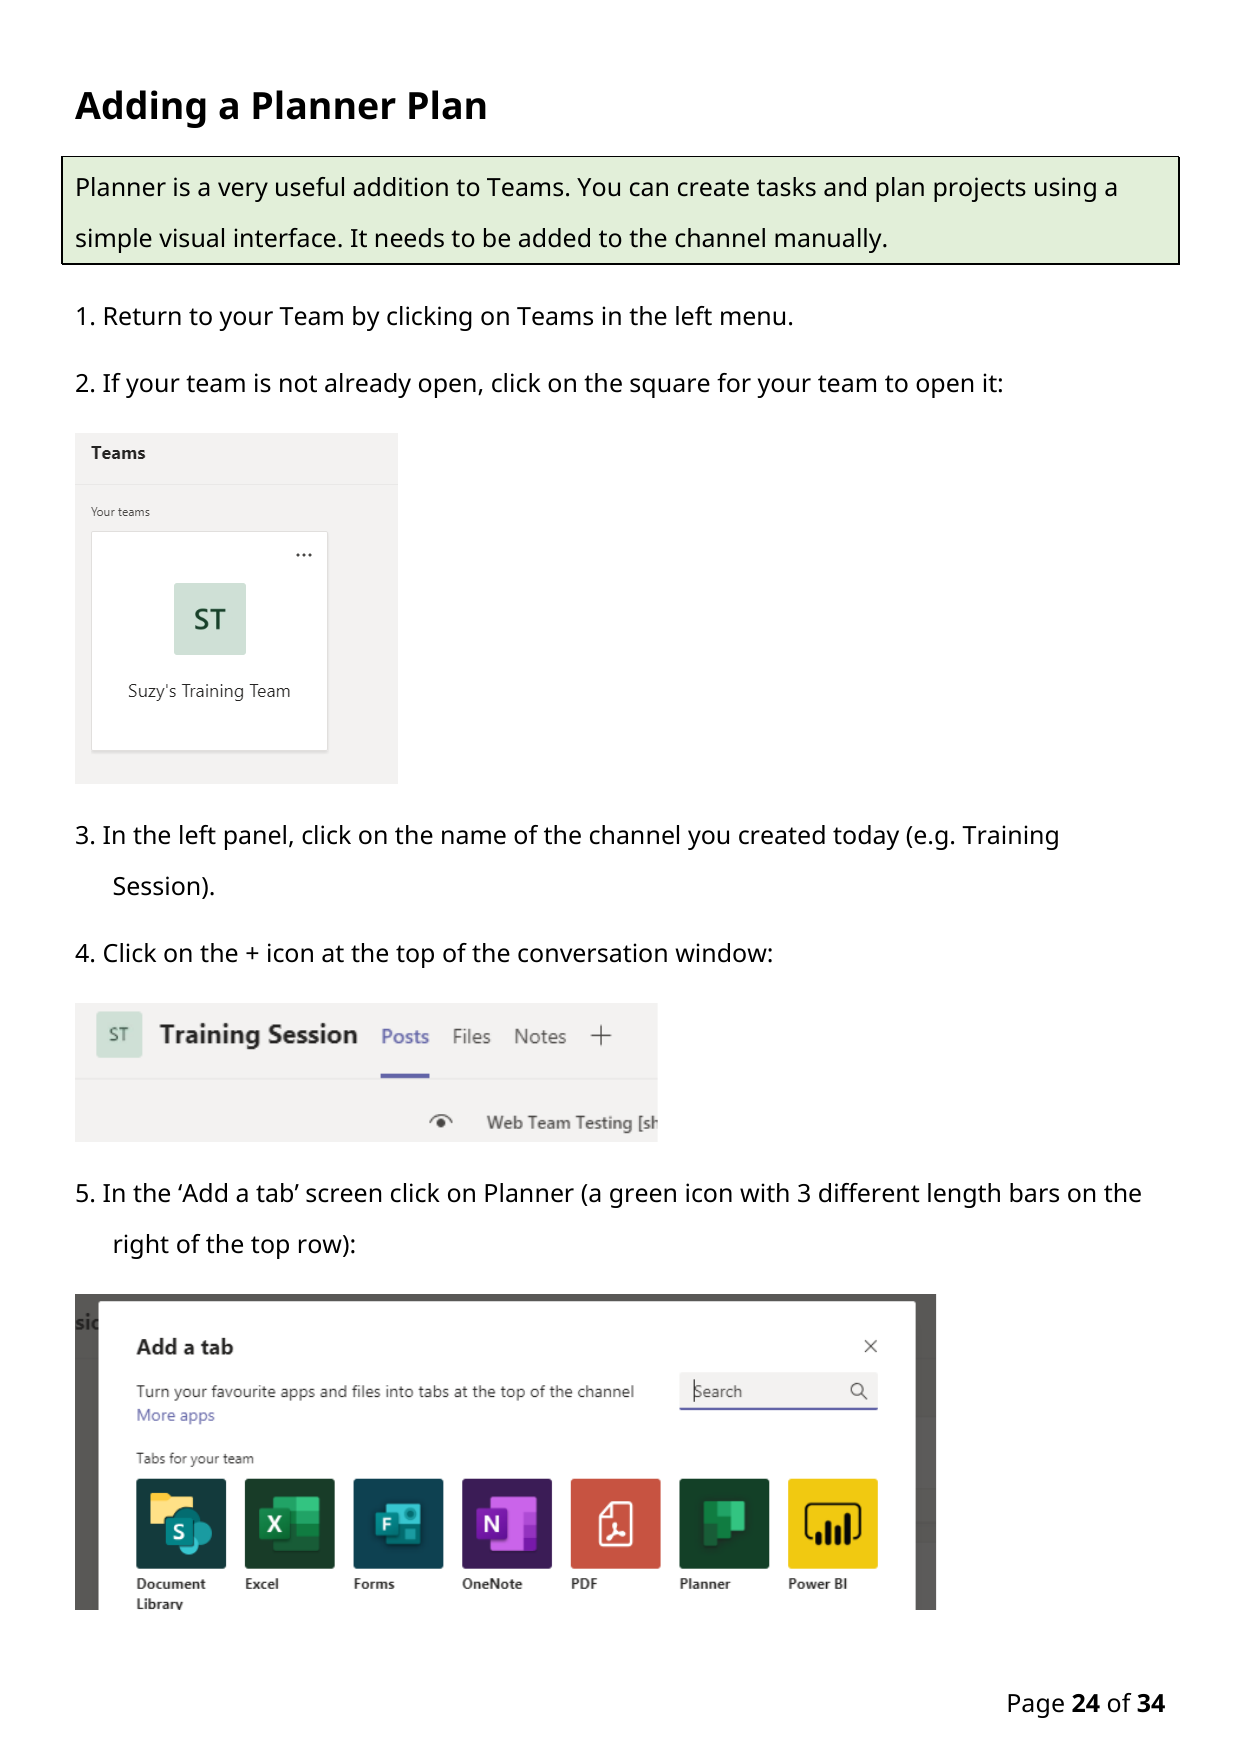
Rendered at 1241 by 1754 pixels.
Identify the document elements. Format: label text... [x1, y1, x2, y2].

list Return to your Team by clicking on Teams in the left menu. [75, 298, 1165, 332]
list In the left panel, click on the name of the channel you created today (e.g. Training Session). [75, 817, 1165, 902]
text Planner is a very useful addition to Teams. You can create tasks and plan projects using a simple visual interface. It needs to be added to the channel manually. [63, 157, 1178, 263]
list Click on the + icon at the top of the conversation window: [75, 936, 1165, 970]
list If your team is not already open, click on the square for your team to open it: [75, 366, 1165, 400]
list In the ‘Add a tab’ screen click on Planner (a green icon with 3 different length bars on the right of the top row): [75, 1175, 1165, 1260]
subtitle Adding a Planner Plan [75, 79, 1165, 130]
